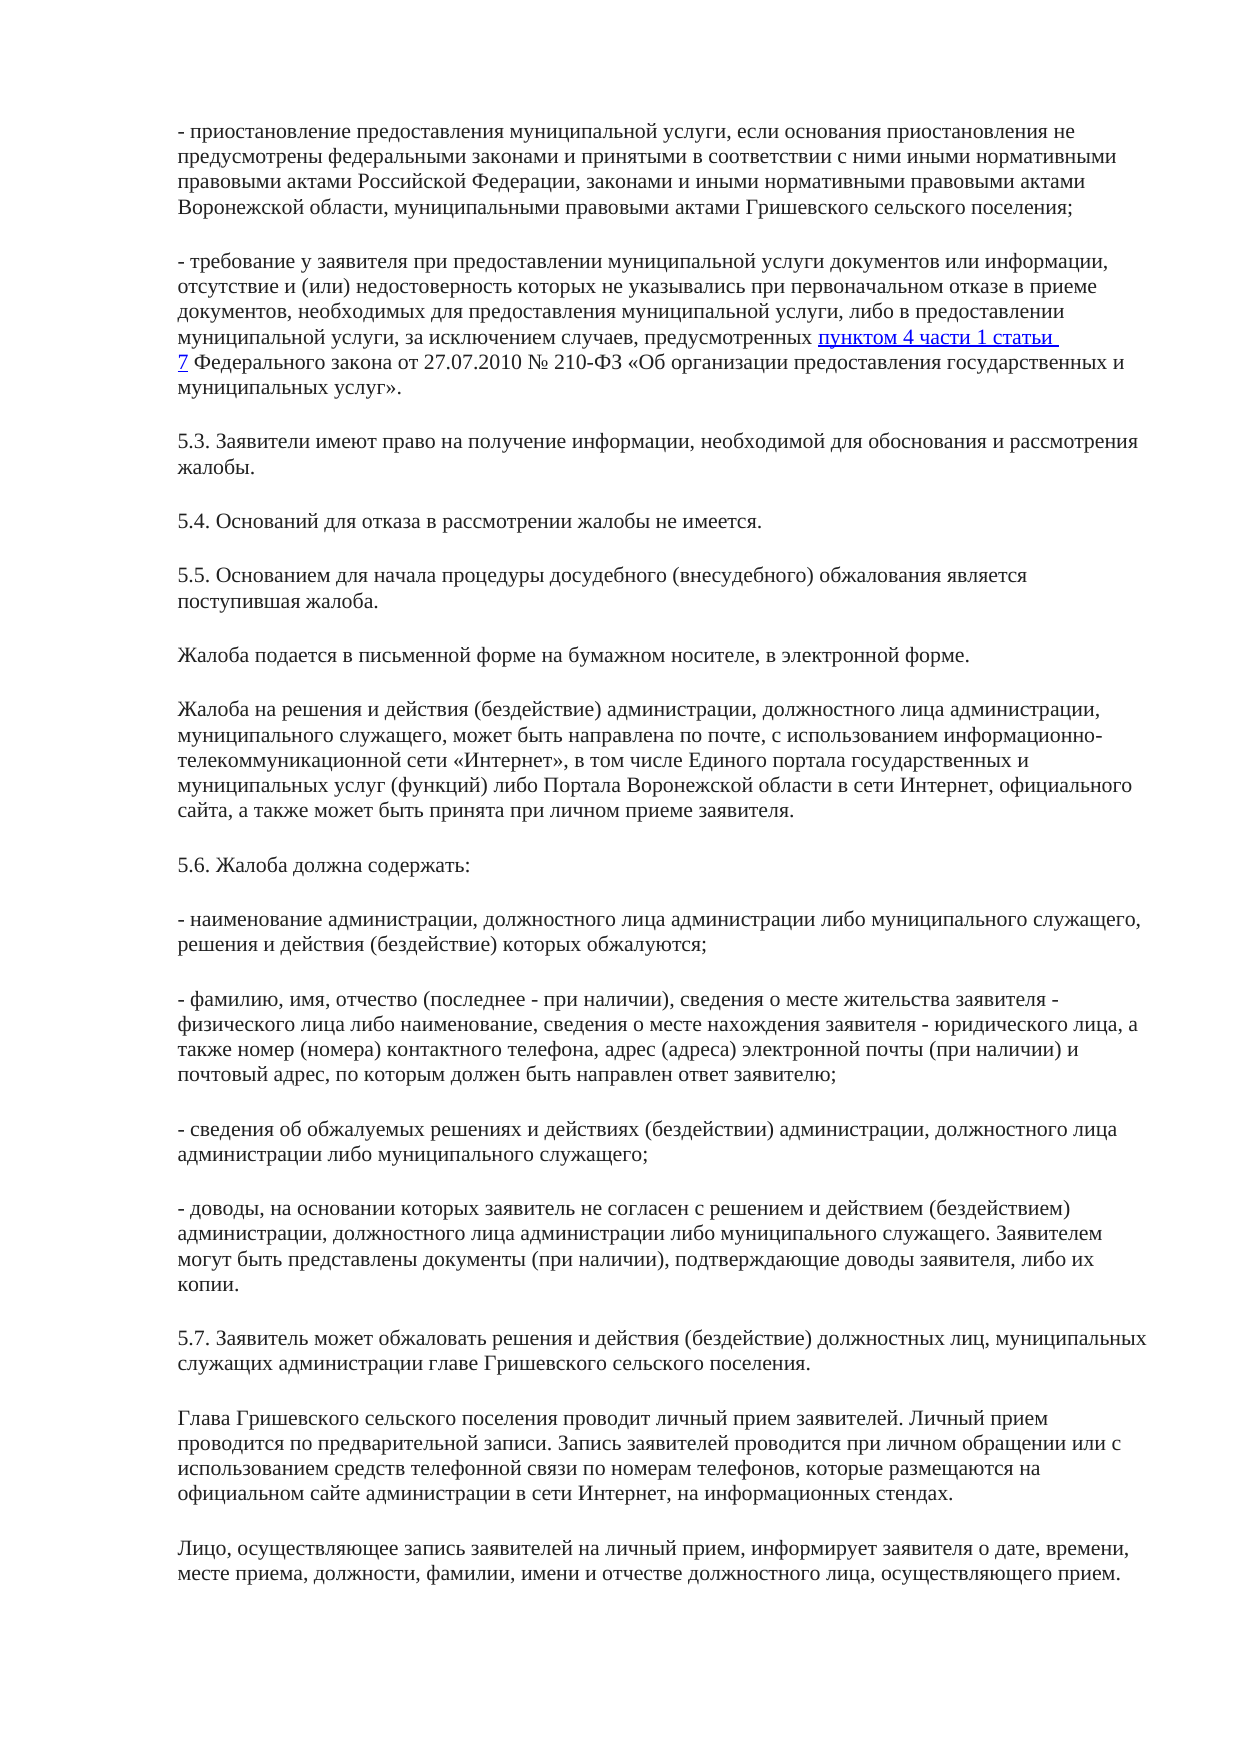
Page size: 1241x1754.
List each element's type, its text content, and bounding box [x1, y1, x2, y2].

text 5.7. Заявитель может обжаловать решения и действия (бездействие) должностных лиц, муниципальных служащих администрации главе Гришевского сельского поселения. [177, 1325, 1152, 1376]
text Жалоба на решения и действия (бездействие) администрации, должностного лица администрации, муниципального служащего, может быть направлена по почте, с использованием информационно-телекоммуникационной сети «Интернет», в том числе Единого портала государственных и муниципальных услуг (функций) либо Портала Воронежской области в сети Интернет, официального сайта, а также может быть принята при личном приеме заявителя. [177, 696, 1152, 822]
text - наименование администрации, должностного лица администрации либо муниципального служащего, решения и действия (бездействие) которых обжалуются; [177, 906, 1152, 956]
text 5.5. Основанием для начала процедуры досудебного (внесудебного) обжалования является поступившая жалоба. [177, 562, 1152, 613]
text - фамилию, имя, отчество (последнее - при наличии), сведения о месте жительства заявителя - физического лица либо наименование, сведения о месте нахождения заявителя - юридического лица, а также номер (номера) контактного телефона, адрес (адреса) электронной почты (при наличии) и почтовый адрес, по которым должен быть направлен ответ заявителю; [177, 986, 1152, 1086]
text - сведения об обжалуемых решениях и действиях (бездействии) администрации, должностного лица администрации либо муниципального служащего; [177, 1116, 1152, 1166]
text 5.4. Оснований для отказа в рассмотрении жалобы не имеется. [177, 508, 1152, 533]
text - доводы, на основании которых заявитель не согласен с решением и действием (бездействием) администрации, должностного лица администрации либо муниципального служащего. Заявителем могут быть представлены документы (при наличии), подтверждающие доводы заявителя, либо их копии. [177, 1195, 1152, 1296]
text 5.6. Жалоба должна содержать: [177, 852, 1152, 877]
text - требование у заявителя при предоставлении муниципальной услуги документов или информации, отсутствие и (или) недостоверность которых не указывались при первоначальном отказе в приеме документов, необходимых для предоставления муниципальной услуги, либо в предоставлении муниципальной услуги, за исключением случаев, предусмотренных пунктом 4 части 1 статьи 7 Федерального закона от 27.07.2010 № 210-ФЗ «Об организации предоставления государственных и муниципальных услуг». [177, 248, 1152, 399]
text Глава Гришевского сельского поселения проводит личный прием заявителей. Личный прием проводится по предварительной записи. Запись заявителей проводится при личном обращении или с использованием средств телефонной связи по номерам телефонов, которые размещаются на официальном сайте администрации в сети Интернет, на информационных стендах. [177, 1405, 1152, 1506]
text Лицо, осуществляющее запись заявителей на личный прием, информирует заявителя о дате, времени, месте приема, должности, фамилии, имени и отчестве должностного лица, осуществляющего прием. [177, 1535, 1152, 1585]
text - приостановление предоставления муниципальной услуги, если основания приостановления не предусмотрены федеральными законами и принятыми в соответствии с ними иными нормативными правовыми актами Российской Федерации, законами и иными нормативными правовыми актами Воронежской области, муниципальными правовыми актами Гришевского сельского поселения; [177, 118, 1152, 219]
text 5.3. Заявители имеют право на получение информации, необходимой для обоснования и рассмотрения жалобы. [177, 428, 1152, 479]
text Жалоба подается в письменной форме на бумажном носителе, в электронной форме. [177, 642, 1152, 667]
